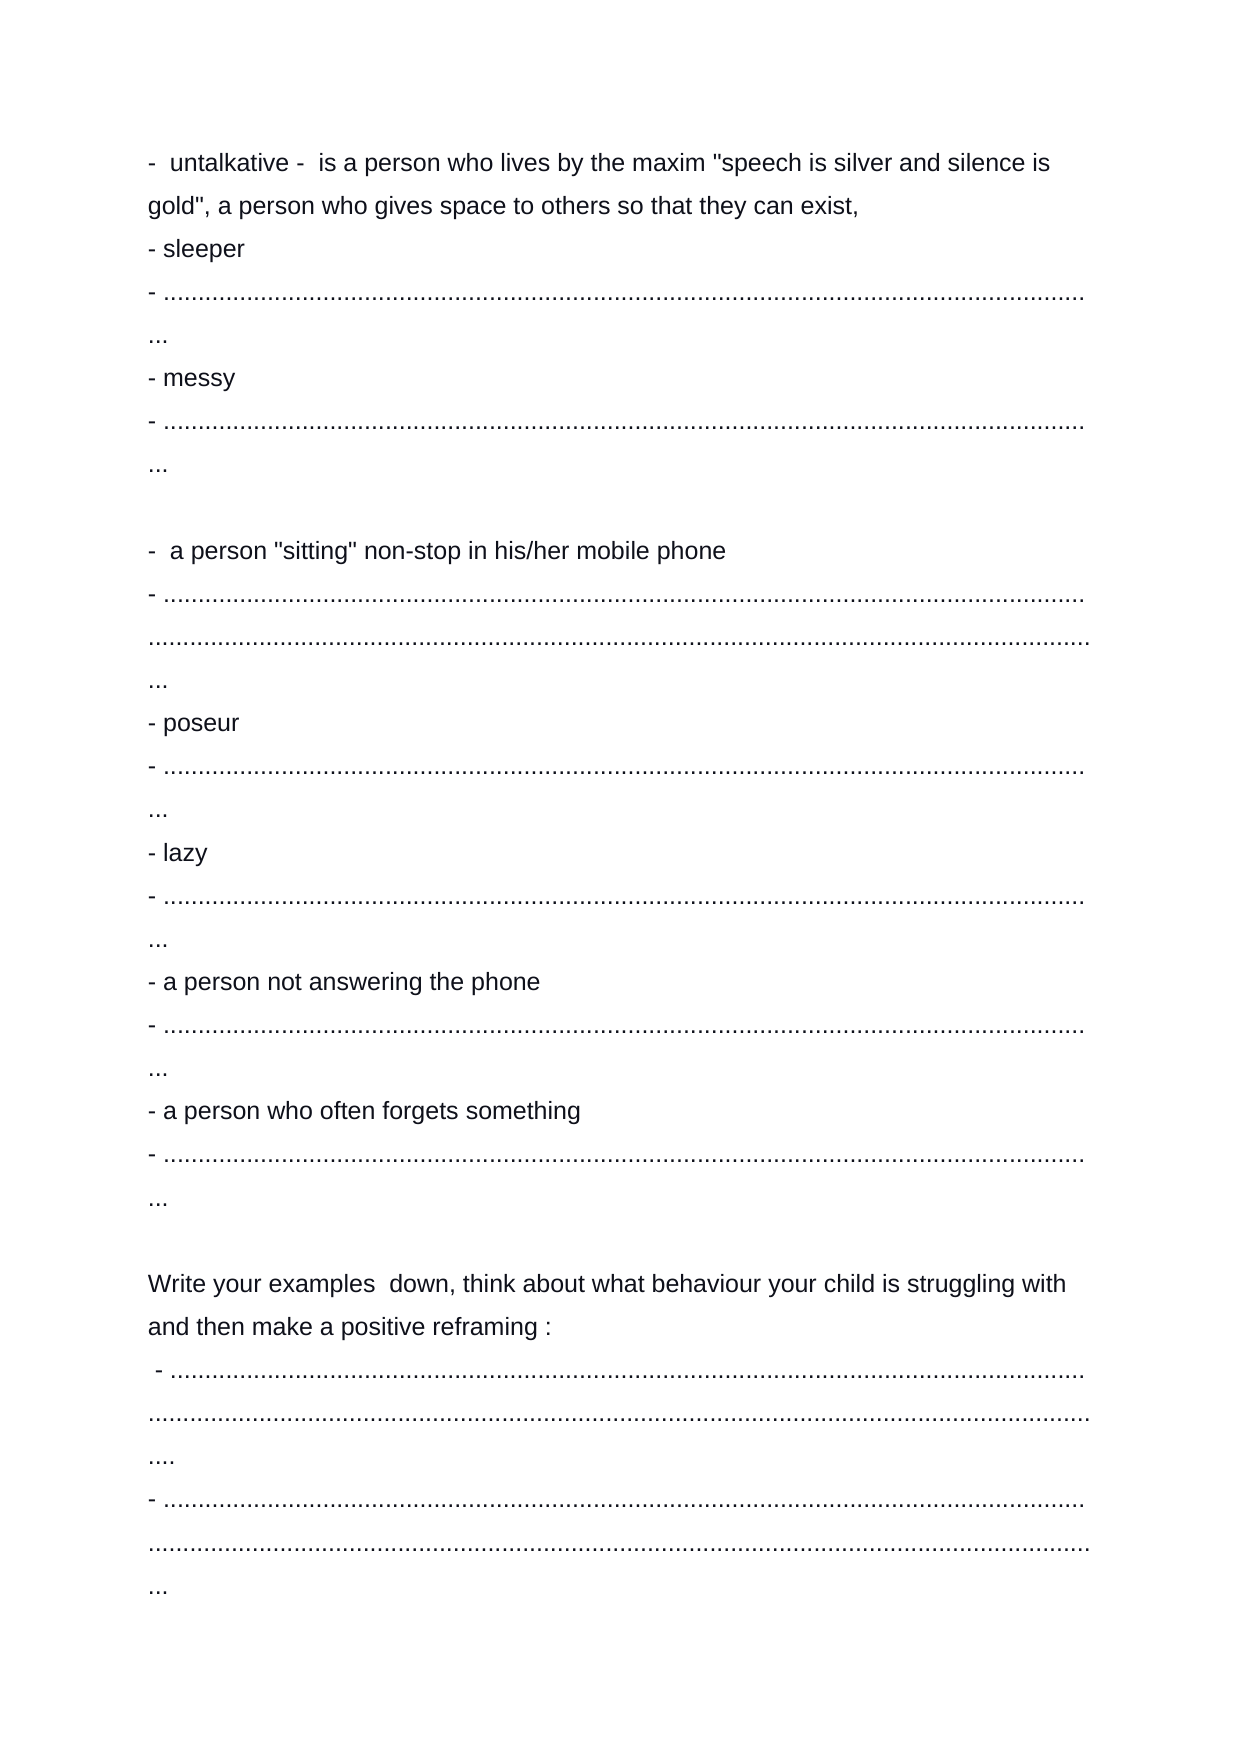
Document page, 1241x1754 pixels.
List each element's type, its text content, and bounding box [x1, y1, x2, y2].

text - a person "sitting" non-stop in his/her mobile phone - ................................................................................................................................................................................................................................................................................ [148, 536, 1093, 694]
text - a person who often forgets something - ........................................................................................................................................ [148, 1096, 1093, 1211]
text - sleeper - ........................................................................................................................................ [148, 234, 1093, 349]
text - poseur - ........................................................................................................................................ [148, 708, 1093, 823]
text Write your examples down, think about what behaviour your child is struggling with and then make a positive reframing : [148, 1269, 1093, 1341]
text - messy - ........................................................................................................................................ [148, 363, 1093, 478]
text - untalkative - is a person who lives by the maxim "speech is silver and silence is gold", a person who gives space to others so that they can exist, [148, 148, 1093, 219]
text - lazy - ........................................................................................................................................ [148, 838, 1093, 953]
text - a person not answering the phone - ........................................................................................................................................ [148, 967, 1093, 1082]
text - ................................................................................................................................................................................................................................................................................ [148, 1484, 1093, 1599]
text - ................................................................................................................................................................................................................................................................................ [148, 1355, 1093, 1470]
